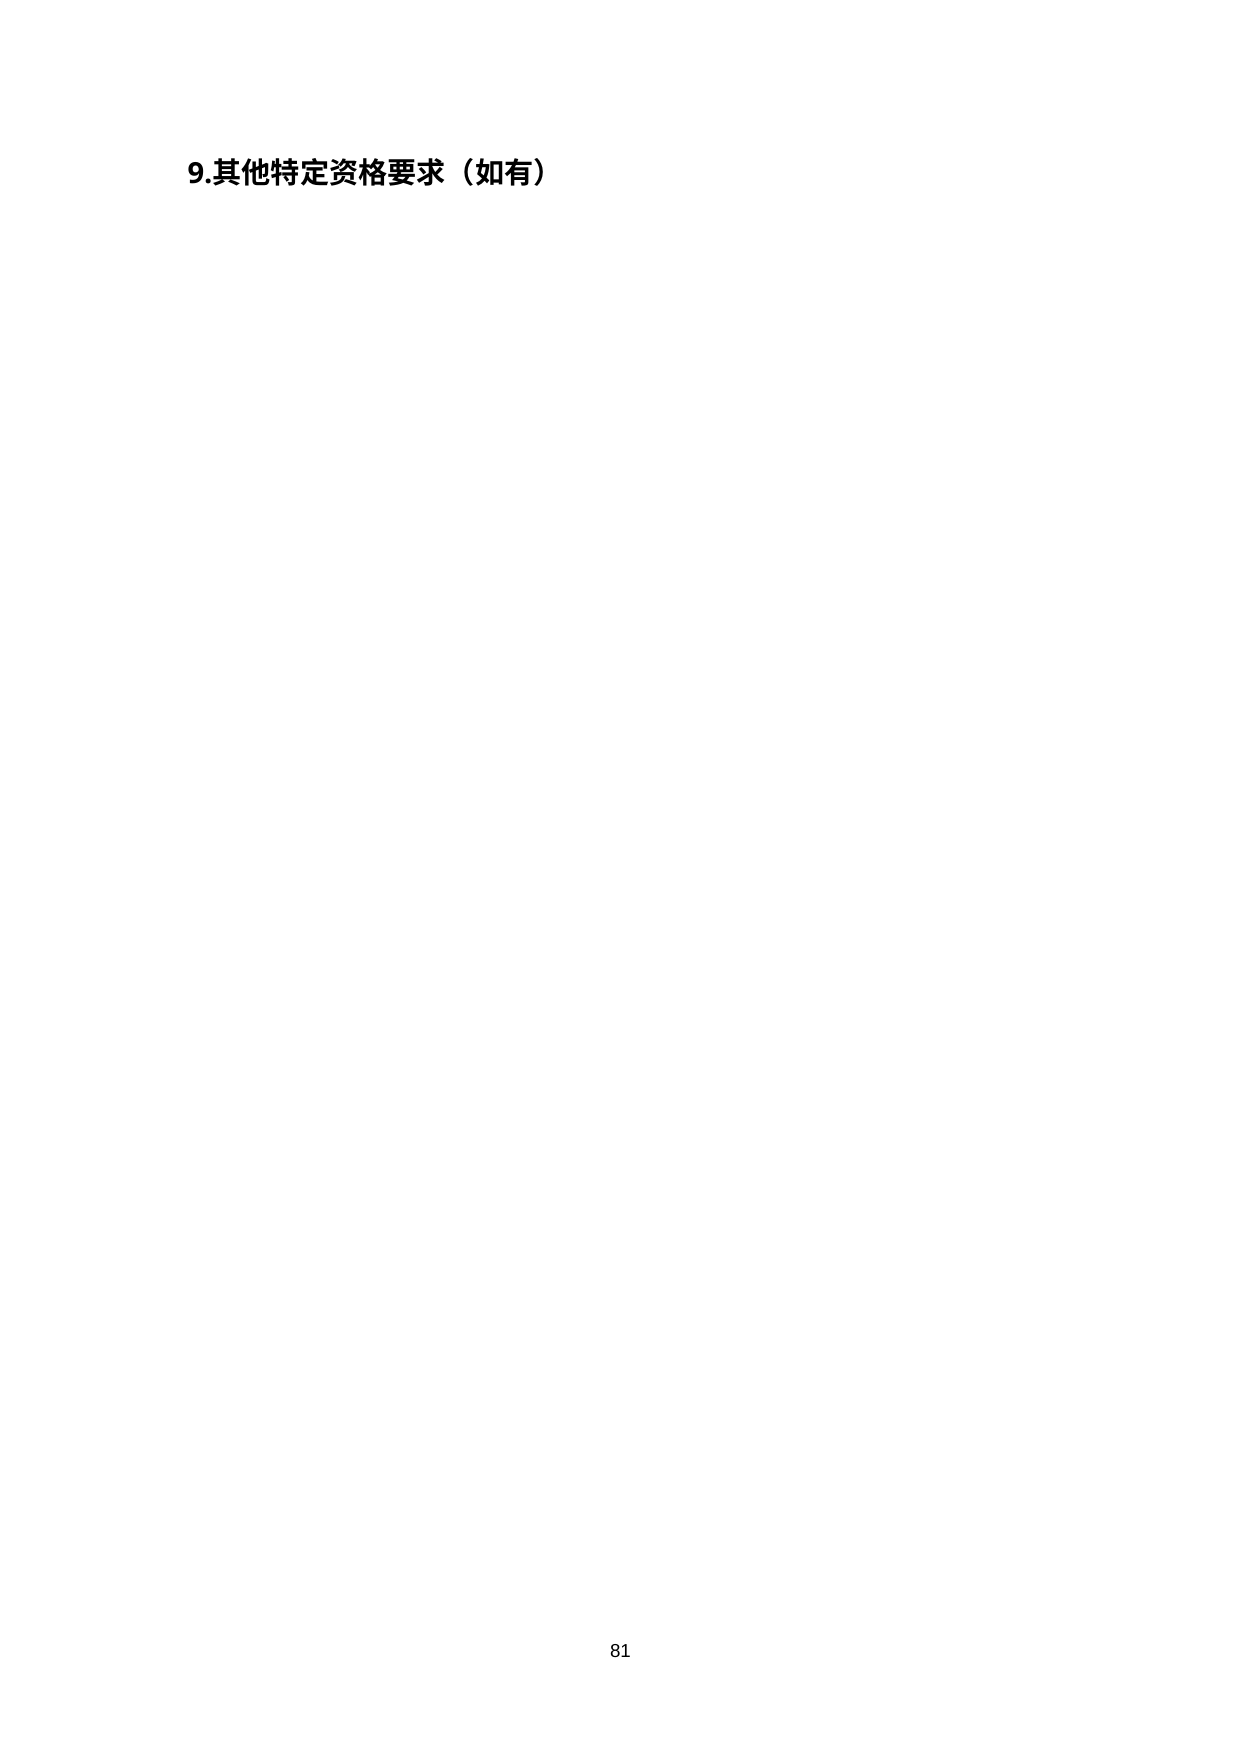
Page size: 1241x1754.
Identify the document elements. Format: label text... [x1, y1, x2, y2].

list 9.其他特定资格要求（如有） [187, 150, 1053, 192]
